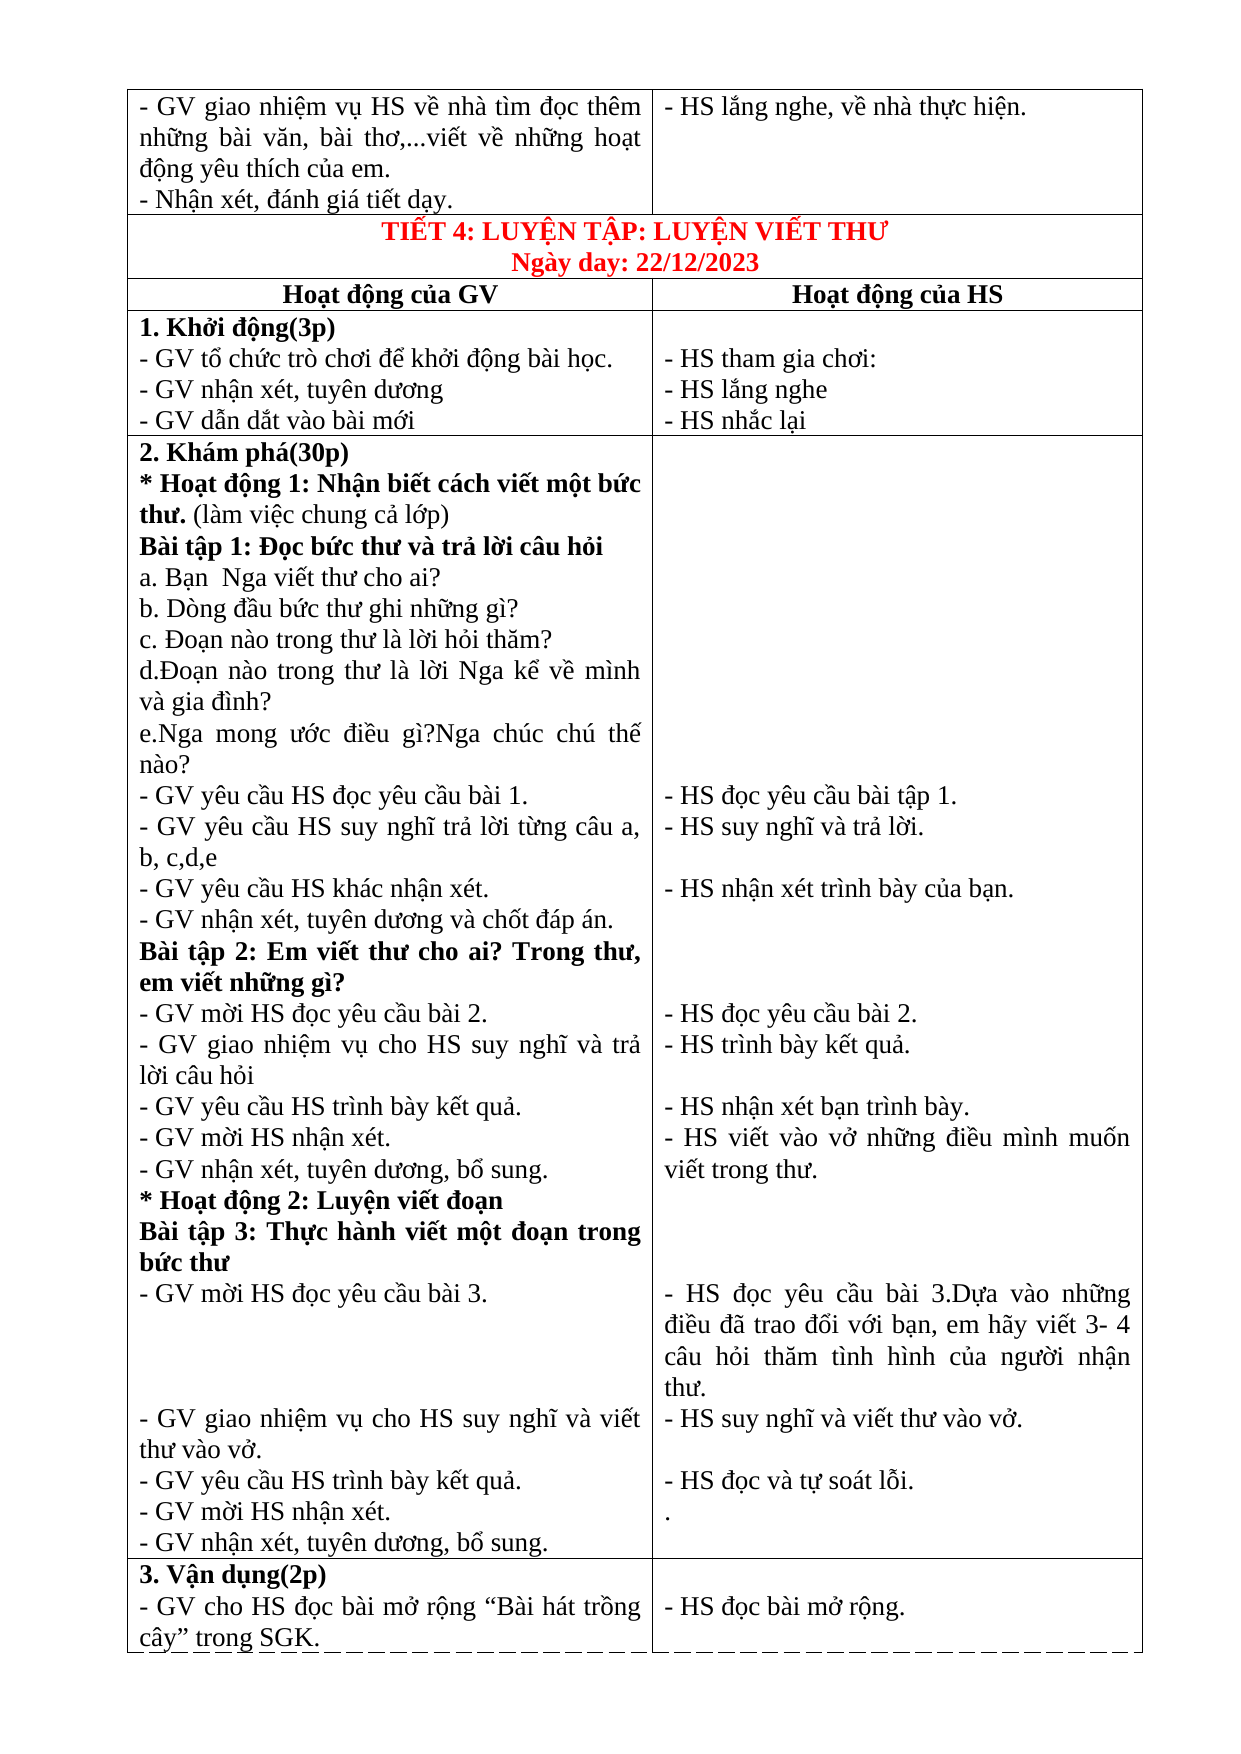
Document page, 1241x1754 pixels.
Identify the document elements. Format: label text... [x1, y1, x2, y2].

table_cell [128, 1559, 652, 1652]
table_cell Hoạt động của HS [653, 279, 1142, 310]
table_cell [653, 90, 1142, 214]
table_cell TIẾT 4: LUYỆN TẬP: LUYỆN VIẾT THƯ Ngày day: 22/12/2023 [128, 215, 1142, 277]
table_cell Hoạt động của GV [128, 279, 652, 310]
table_cell 2. Khám phá(30p) * Hoạt động 1: Nhận biết cách viết một bức thư. (làm việc chung cả lớp) Bài tập 1: Đọc bức thư và trả lời câu hỏi a. Bạn Nga viết thư cho ai? b. Dòng đầu bức thư ghi những gì? c. Đoạn nào trong thư là lời hỏi thăm? d.Đoạn nào trong thư là lời Nga kể về mình và gia đình? e.Nga mong ước điều gì?Nga chúc chú thế nào? - GV yêu cầu HS đọc yêu cầu bài 1. - GV yêu cầu HS suy nghĩ trả lời từng câu a, b, c,d,e - GV yêu cầu HS khác nhận xét. - GV nhận xét, tuyên dương và chốt đáp án. Bài tập 2: Em viết thư cho ai? Trong thư, em viết những gì? - GV mời HS đọc yêu cầu bài 2. - GV giao nhiệm vụ cho HS suy nghĩ và trả lời câu hỏi - GV yêu cầu HS trình bày kết quả. - GV mời HS nhận xét. - GV nhận xét, tuyên dương, bổ sung. * Hoạt động 2: Luyện viết đoạn Bài tập 3: Thực hành viết một đoạn trong bức thư - GV mời HS đọc yêu cầu bài 3. - GV giao nhiệm vụ cho HS suy nghĩ và viết thư vào vở. - GV yêu cầu HS trình bày kết quả. - GV mời HS nhận xét. - GV nhận xét, tuyên dương, bổ sung. [128, 436, 652, 1558]
table_cell - HS tham gia chơi: - HS lắng nghe - HS nhắc lại [653, 311, 1142, 435]
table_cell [653, 1559, 1142, 1652]
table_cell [128, 90, 652, 214]
table_cell 1. Khởi động(3p) - GV tổ chức trò chơi để khởi động bài học. - GV nhận xét, tuyên dương - GV dẫn dắt vào bài mới [128, 311, 652, 435]
table_cell - HS đọc yêu cầu bài tập 1. - HS suy nghĩ và trả lời. - HS nhận xét trình bày của bạn. - HS đọc yêu cầu bài 2. - HS trình bày kết quả. - HS nhận xét bạn trình bày. - HS viết vào vở những điều mình muốn viết trong thư. - HS đọc yêu cầu bài 3.Dựa vào những điều đã trao đổi với bạn, em hãy viết 3- 4 câu hỏi thăm tình hình của người nhận thư. - HS suy nghĩ và viết thư vào vở. - HS đọc và tự soát lỗi. . [653, 436, 1142, 1558]
